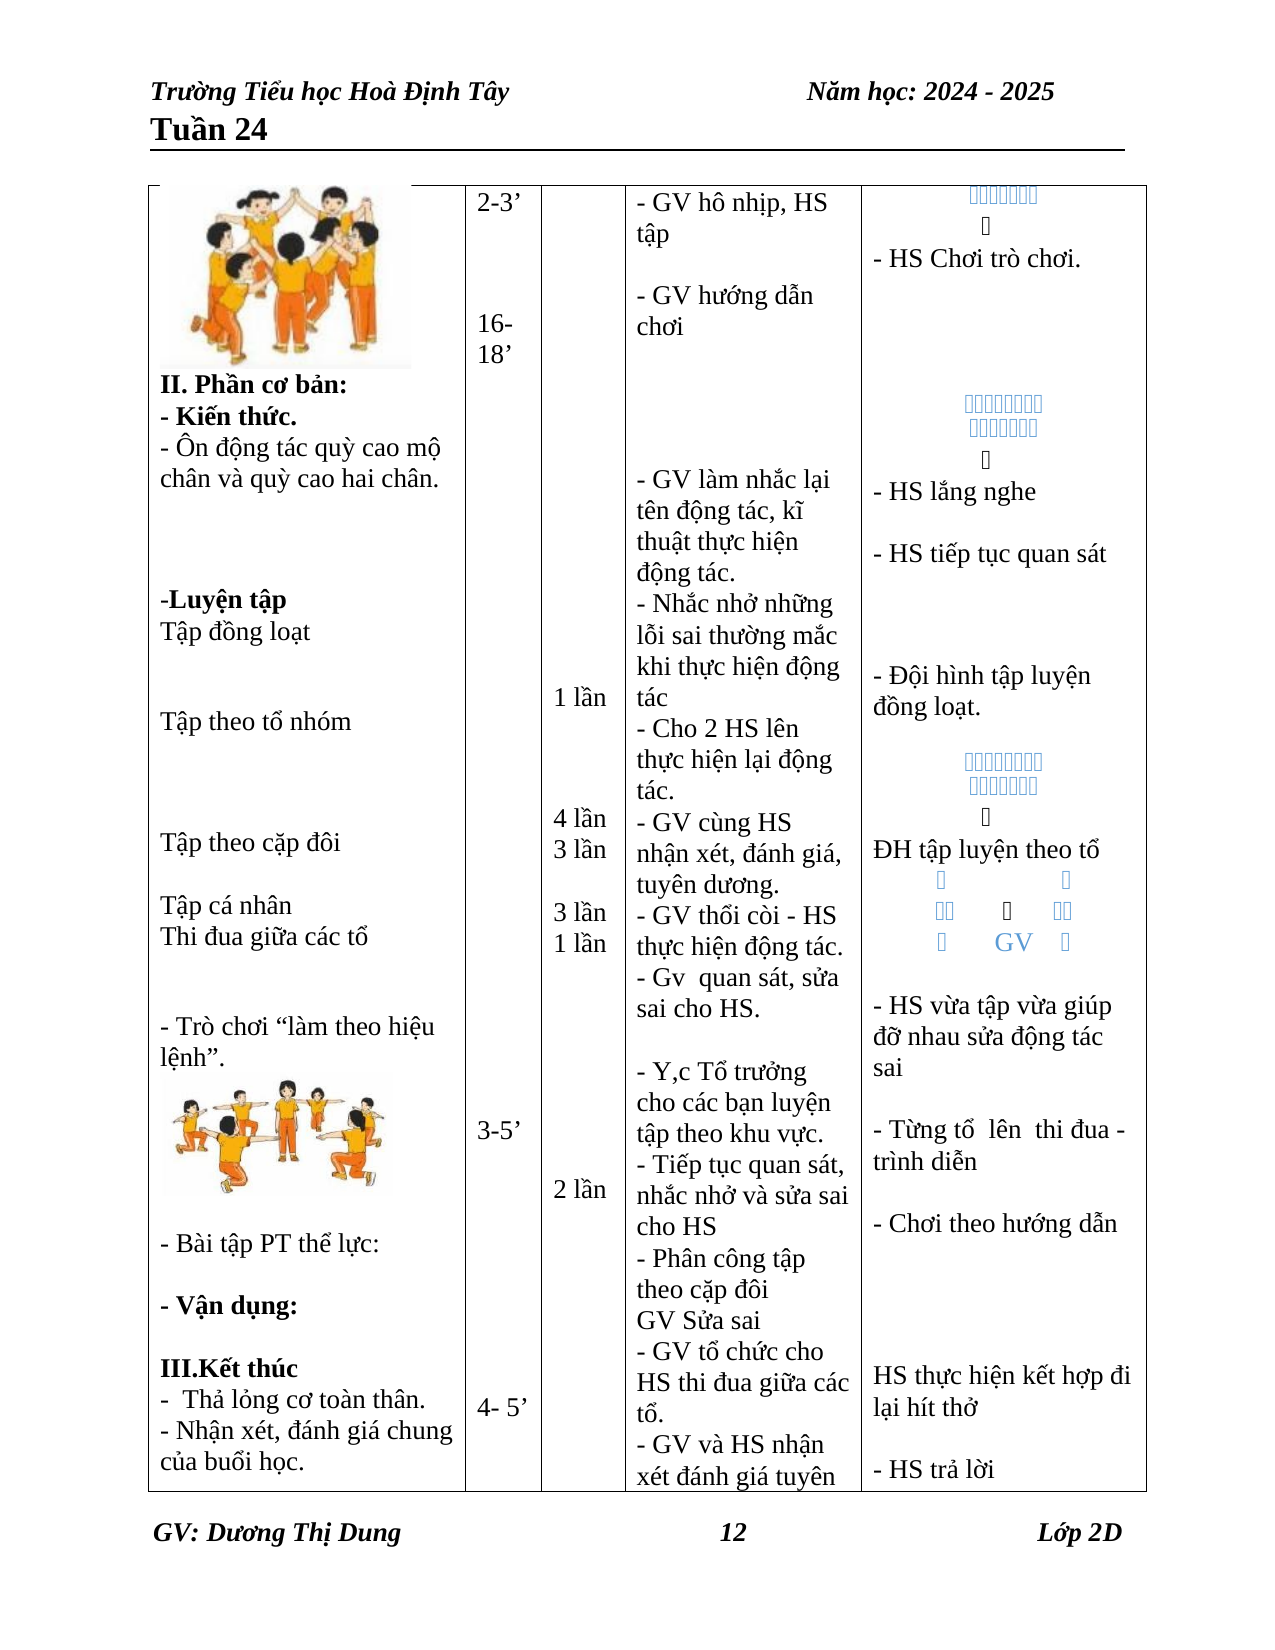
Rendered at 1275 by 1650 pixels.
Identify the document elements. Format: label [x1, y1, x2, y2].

table_cell [149, 186, 465, 1491]
table_cell [542, 186, 625, 1491]
picture [159, 185, 412, 369]
table_cell [626, 186, 861, 1491]
picture [159, 1072, 412, 1196]
table_cell [466, 186, 541, 1491]
table_cell [862, 186, 1146, 1491]
